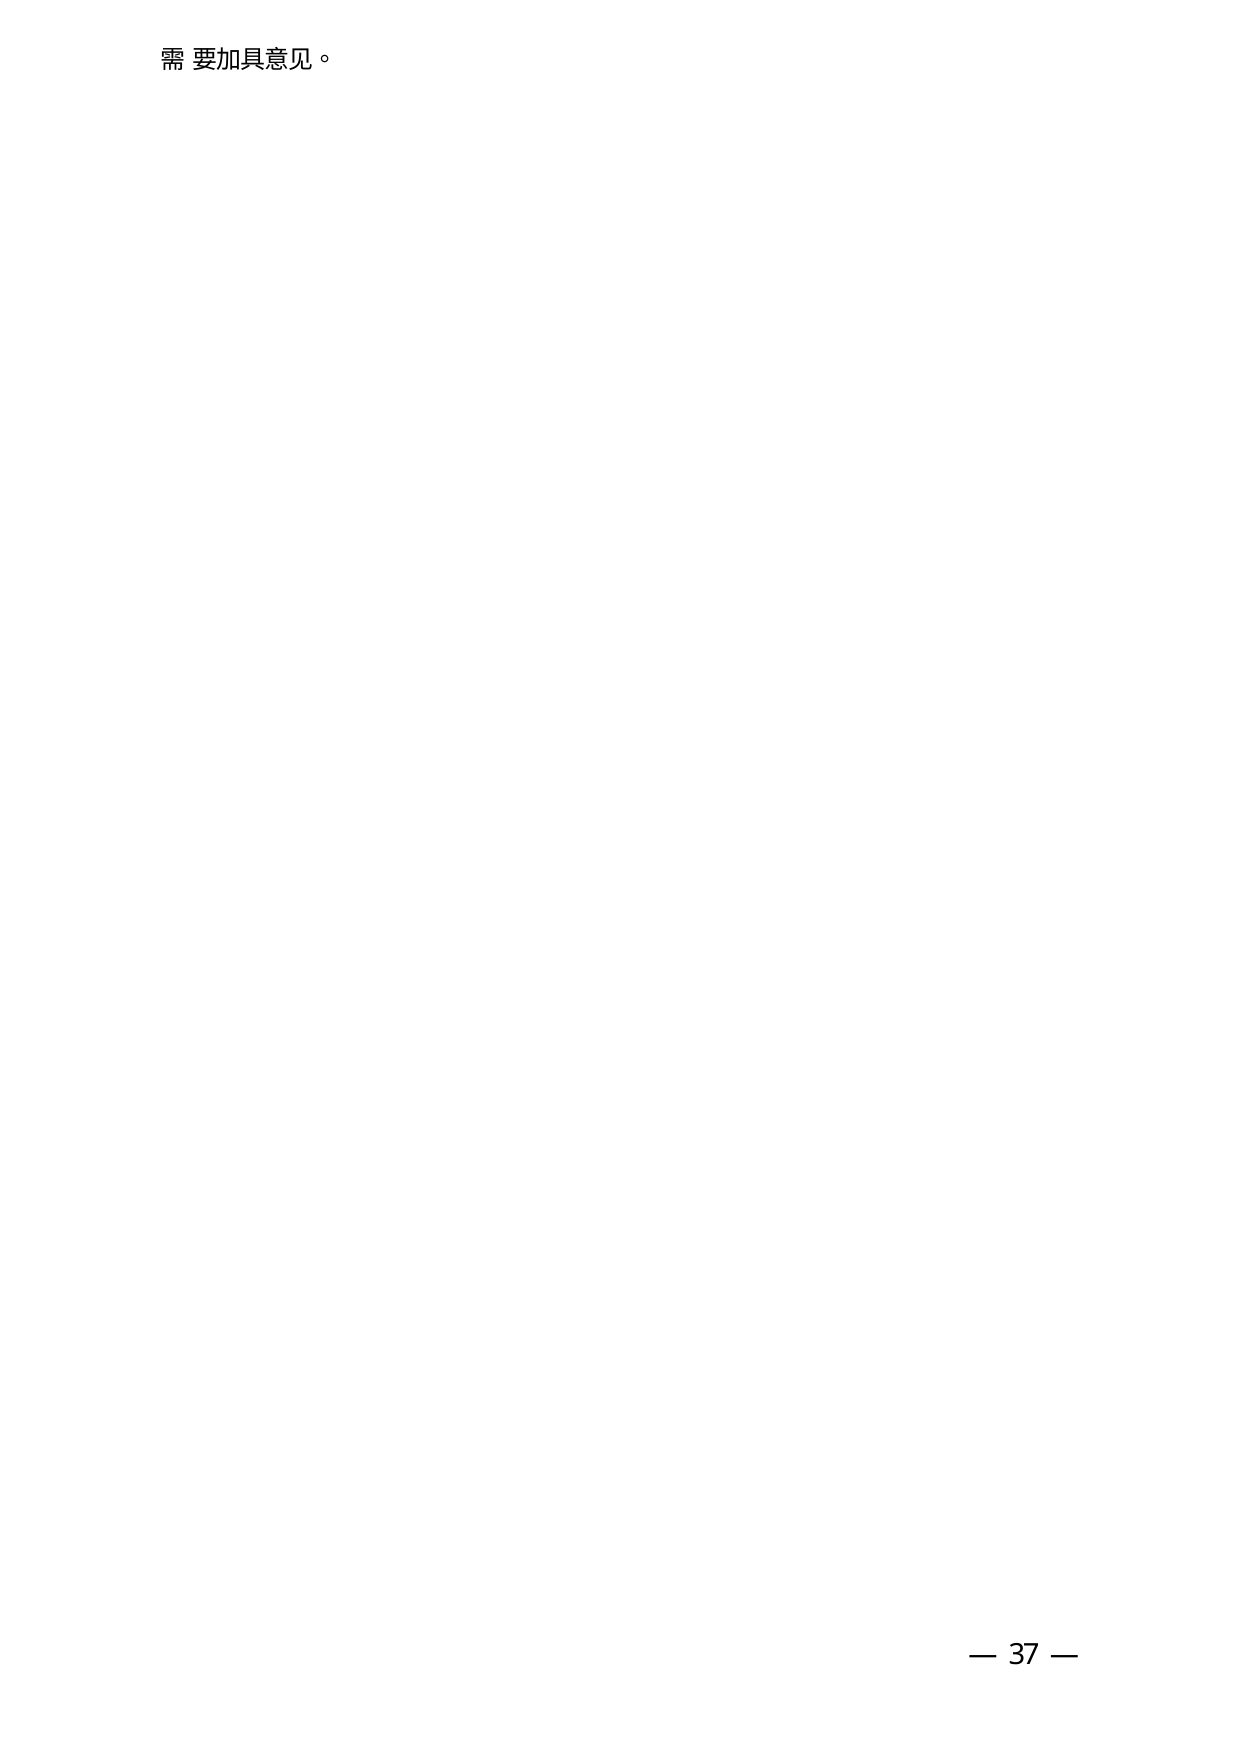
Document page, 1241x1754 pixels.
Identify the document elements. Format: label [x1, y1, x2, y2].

text [160, 42, 1081, 76]
